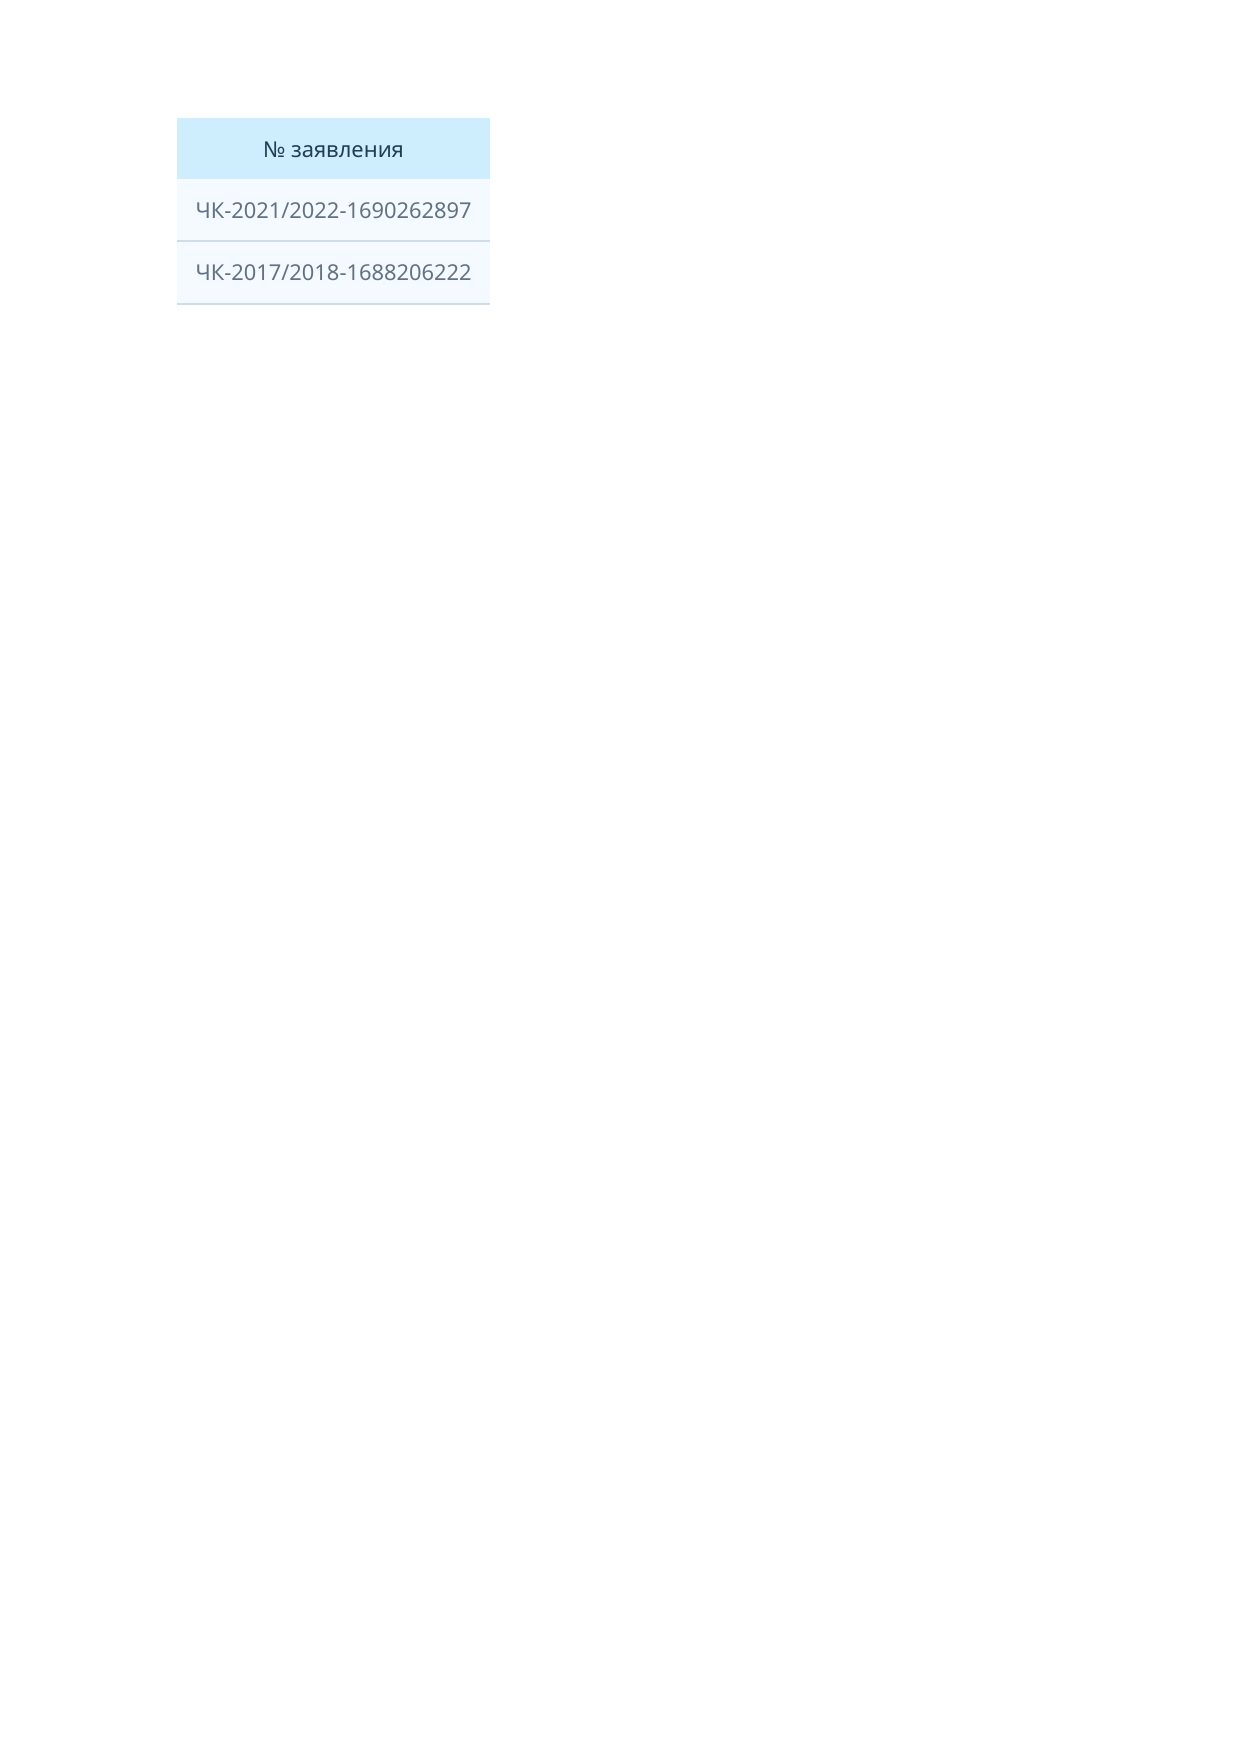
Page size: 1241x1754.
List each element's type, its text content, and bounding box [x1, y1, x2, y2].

table_cell ЧК-2021/2022-1690262897 [177, 179, 490, 240]
table_header № заявления [177, 118, 490, 179]
table_cell ЧК-2017/2018-1688206222 [177, 242, 490, 303]
